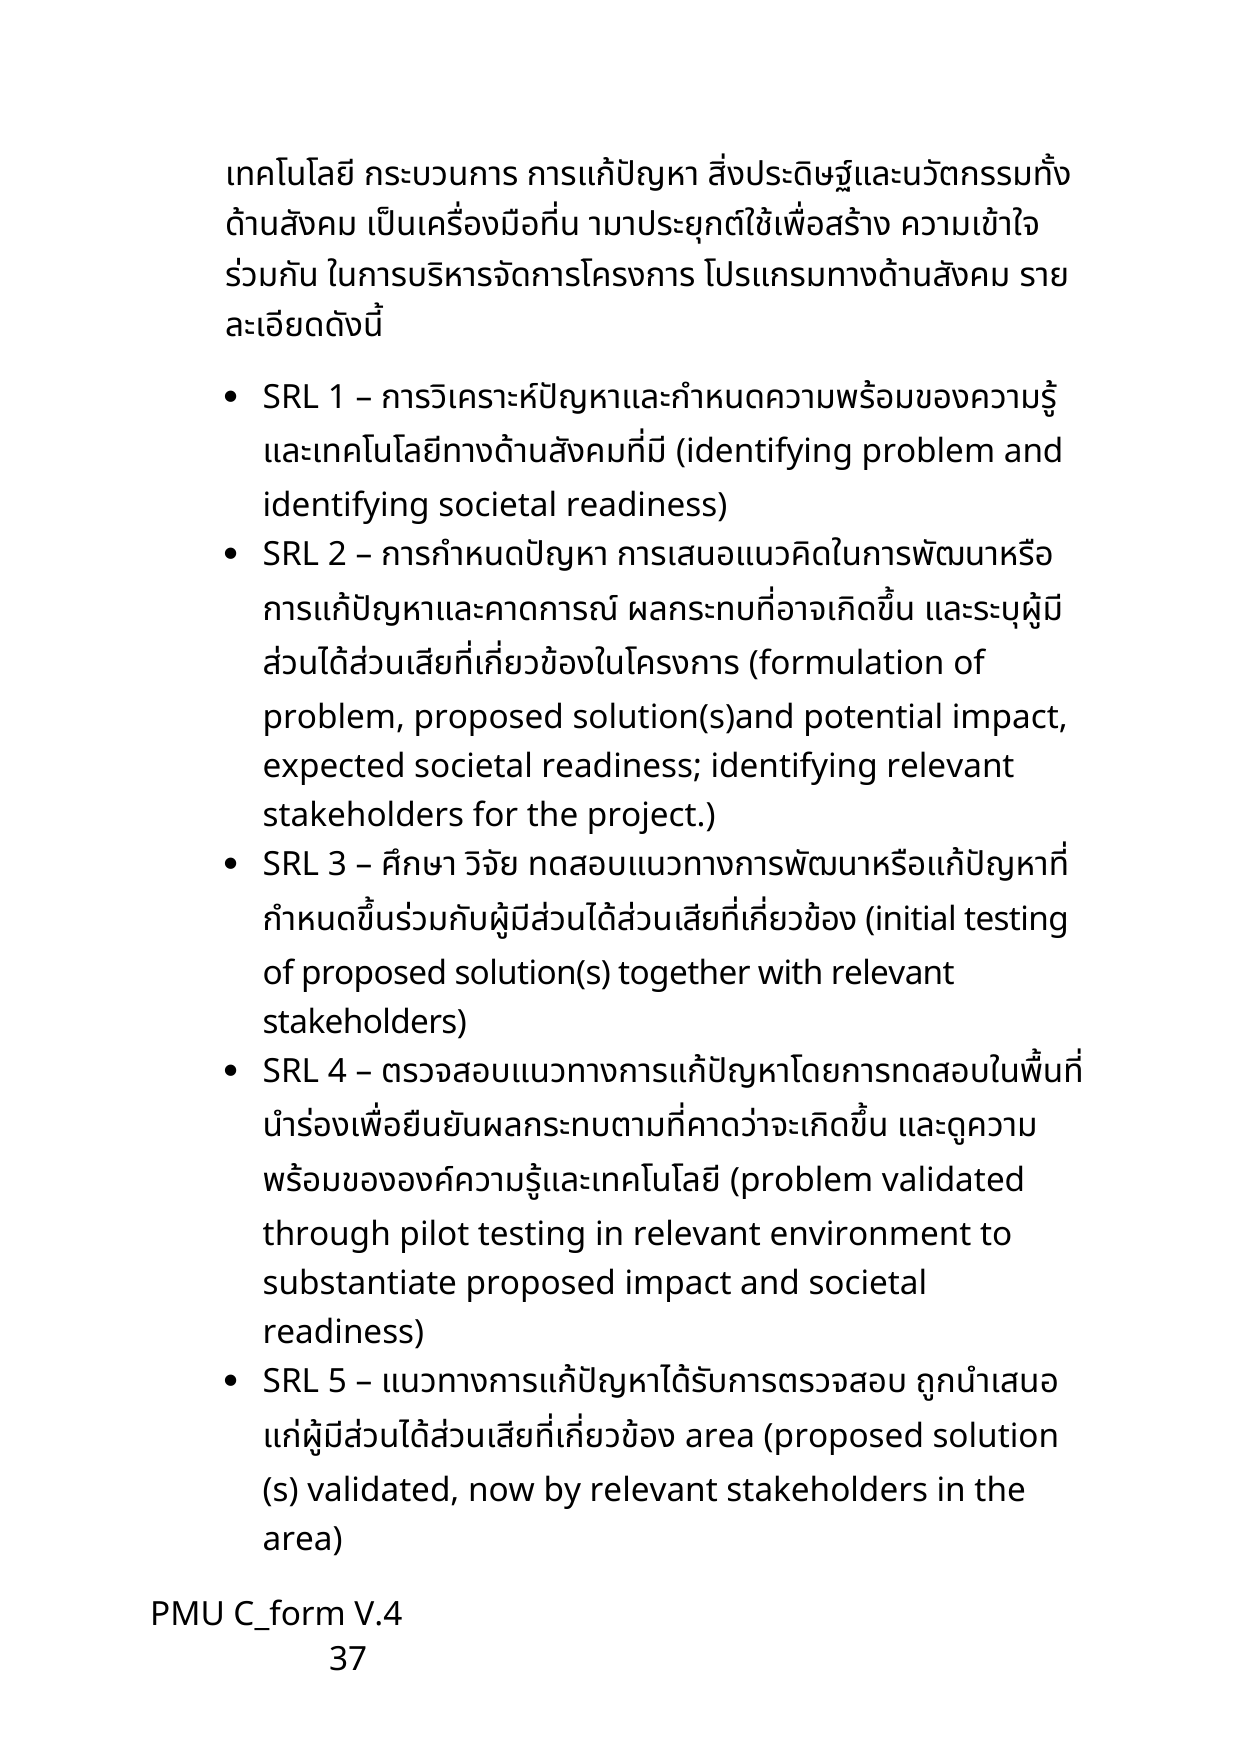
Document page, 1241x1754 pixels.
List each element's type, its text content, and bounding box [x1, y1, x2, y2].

list SRL 5 – แนวทางการแก้ปัญหาได้รับการตรวจสอบ ถูกนำเสนอแก่ผู้มีส่วนได้ส่วนเสียที่เกี่ยวข้อง area (proposed solution (s) validated, now by relevant stakeholders in the area) [225, 1357, 1090, 1560]
list SRL 4 – ตรวจสอบแนวทางการแก้ปัญหาโดยการทดสอบในพื้นที่นำร่องเพื่อยืนยันผลกระทบตามที่คาดว่าจะเกิดขึ้น และดูความพร้อมขององค์ความรู้และเทคโนโลยี (problem validated through pilot testing in relevant environment to substantiate proposed impact and societal readiness) [225, 1047, 1090, 1353]
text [225, 150, 1090, 352]
list SRL 1 – การวิเคราะห์ปัญหาและกำหนดความพร้อมของความรู้และเทคโนโลยีทางด้านสังคมที่มี (identifying problem and identifying societal readiness) [225, 372, 1090, 527]
list SRL 3 – ศึกษา วิจัย ทดสอบแนวทางการพัฒนาหรือแก้ปัญหาที่กำหนดขึ้นร่วมกับผู้มีส่วนได้ส่วนเสียที่เกี่ยวข้อง (initial testing of proposed solution(s) together with relevant stakeholders) [225, 840, 1090, 1043]
list SRL 2 – การกำหนดปัญหา การเสนอแนวคิดในการพัฒนาหรือการแก้ปัญหาและคาดการณ์ ผลกระทบที่อาจเกิดขึ้น และระบุผู้มีส่วนได้ส่วนเสียที่เกี่ยวข้องในโครงการ (formulation of problem, proposed solution(s)and potential impact, expected societal readiness; identifying relevant stakeholders for the project.) [225, 530, 1090, 837]
